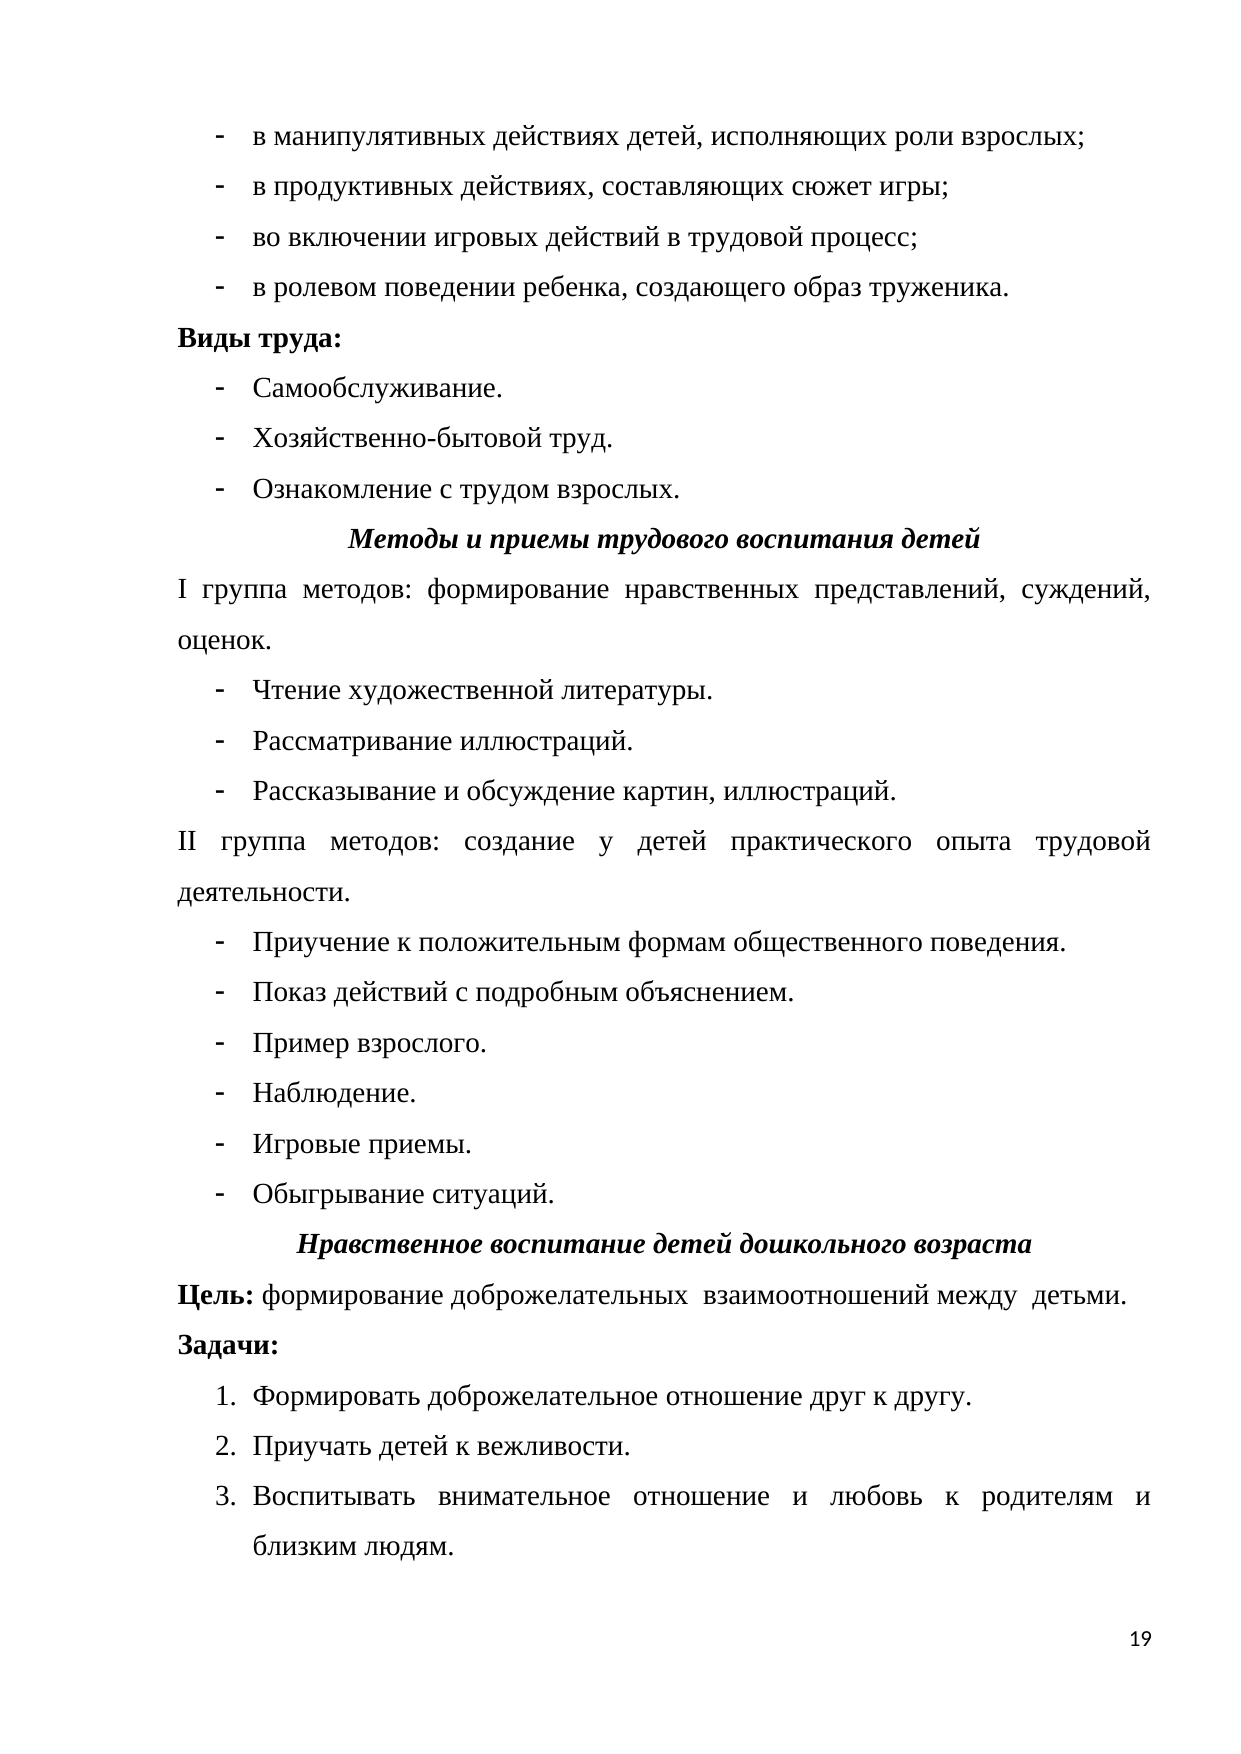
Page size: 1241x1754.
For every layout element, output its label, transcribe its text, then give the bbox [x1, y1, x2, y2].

text Методы и приемы трудового воспитания детей [177, 521, 1152, 555]
list Обыгрывание ситуаций. [215, 1176, 1152, 1210]
text I группа методов: формирование нравственных представлений, суждений, оценок. [177, 572, 1152, 656]
list Наблюдение. [215, 1075, 1152, 1109]
list Приучать детей к вежливости. [215, 1428, 1152, 1461]
text Цель: формирование доброжелательных взаимоотношений между детьми. [177, 1277, 1152, 1311]
list Ознакомление с трудом взрослых. [215, 471, 1152, 504]
text II группа методов: создание у детей практического опыта трудовой деятельности. [177, 823, 1152, 907]
list Самообслуживание. [215, 370, 1152, 404]
list в манипулятивных действиях детей, исполняющих роли взрослых; [215, 118, 1152, 152]
list Игровые приемы. [215, 1126, 1152, 1159]
list в ролевом поведении ребенка, создающего образ труженика. [215, 269, 1152, 303]
text Нравственное воспитание детей дошкольного возраста [177, 1227, 1152, 1260]
text Задачи: [177, 1327, 1152, 1361]
text Виды труда: [177, 320, 1152, 353]
list в продуктивных действиях, составляющих сюжет игры; [215, 168, 1152, 202]
list Воспитывать внимательное отношение и любовь к родителям и близким людям. [215, 1478, 1152, 1562]
list Хозяйственно-бытовой труд. [215, 421, 1152, 454]
list Показ действий с подробным объяснением. [215, 974, 1152, 1008]
list Пример взрослого. [215, 1025, 1152, 1059]
list Рассказывание и обсуждение картин, иллюстраций. [215, 773, 1152, 807]
list Формировать доброжелательное отношение друг к другу. [215, 1378, 1152, 1411]
list Рассматривание иллюстраций. [215, 723, 1152, 756]
list Приучение к положительным формам общественного поведения. [215, 924, 1152, 958]
list Чтение художественной литературы. [215, 672, 1152, 706]
list во включении игровых действий в трудовой процесс; [215, 219, 1152, 253]
